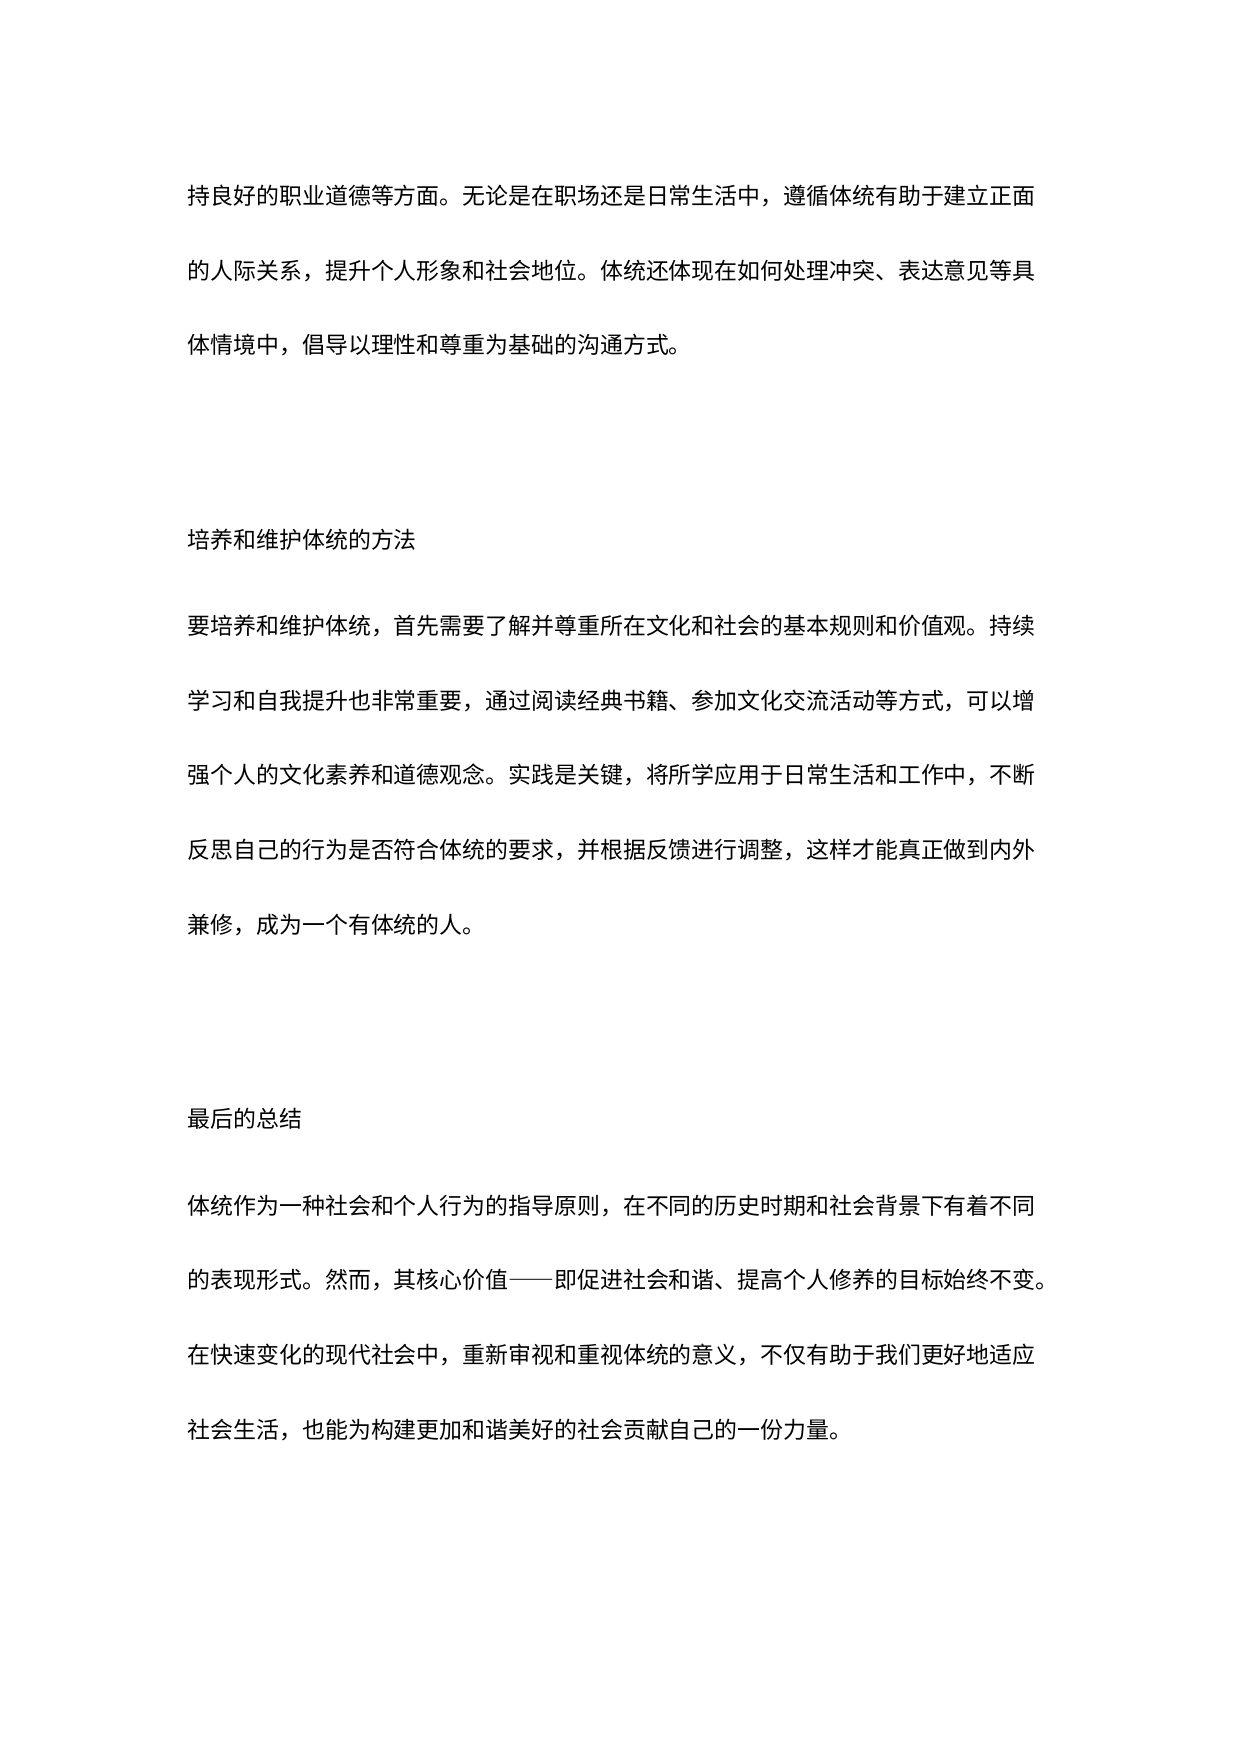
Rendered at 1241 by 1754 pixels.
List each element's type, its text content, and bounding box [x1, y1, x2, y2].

text 要培养和维护体统，首先需要了解并尊重所在文化和社会的基本规则和价值观。持续学习和自我提升也非常重要，通过阅读经典书籍、参加文化交流活动等方式，可以增强个人的文化素养和道德观念。实践是关键，将所学应用于日常生活和工作中，不断反思自己的行为是否符合体统的要求，并根据反馈进行调整，这样才能真正做到内外兼修，成为一个有体统的人。 [187, 592, 1053, 956]
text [187, 162, 1053, 376]
text 最后的总结 [187, 1085, 1053, 1150]
text 体统作为一种社会和个人行为的指导原则，在不同的历史时期和社会背景下有着不同的表现形式。然而，其核心价值——即促进社会和谐、提高个人修养的目标始终不变。在快速变化的现代社会中，重新审视和重视体统的意义，不仅有助于我们更好地适应社会生活，也能为构建更加和谐美好的社会贡献自己的一份力量。 [187, 1172, 1053, 1461]
text 培养和维护体统的方法 [187, 506, 1053, 571]
